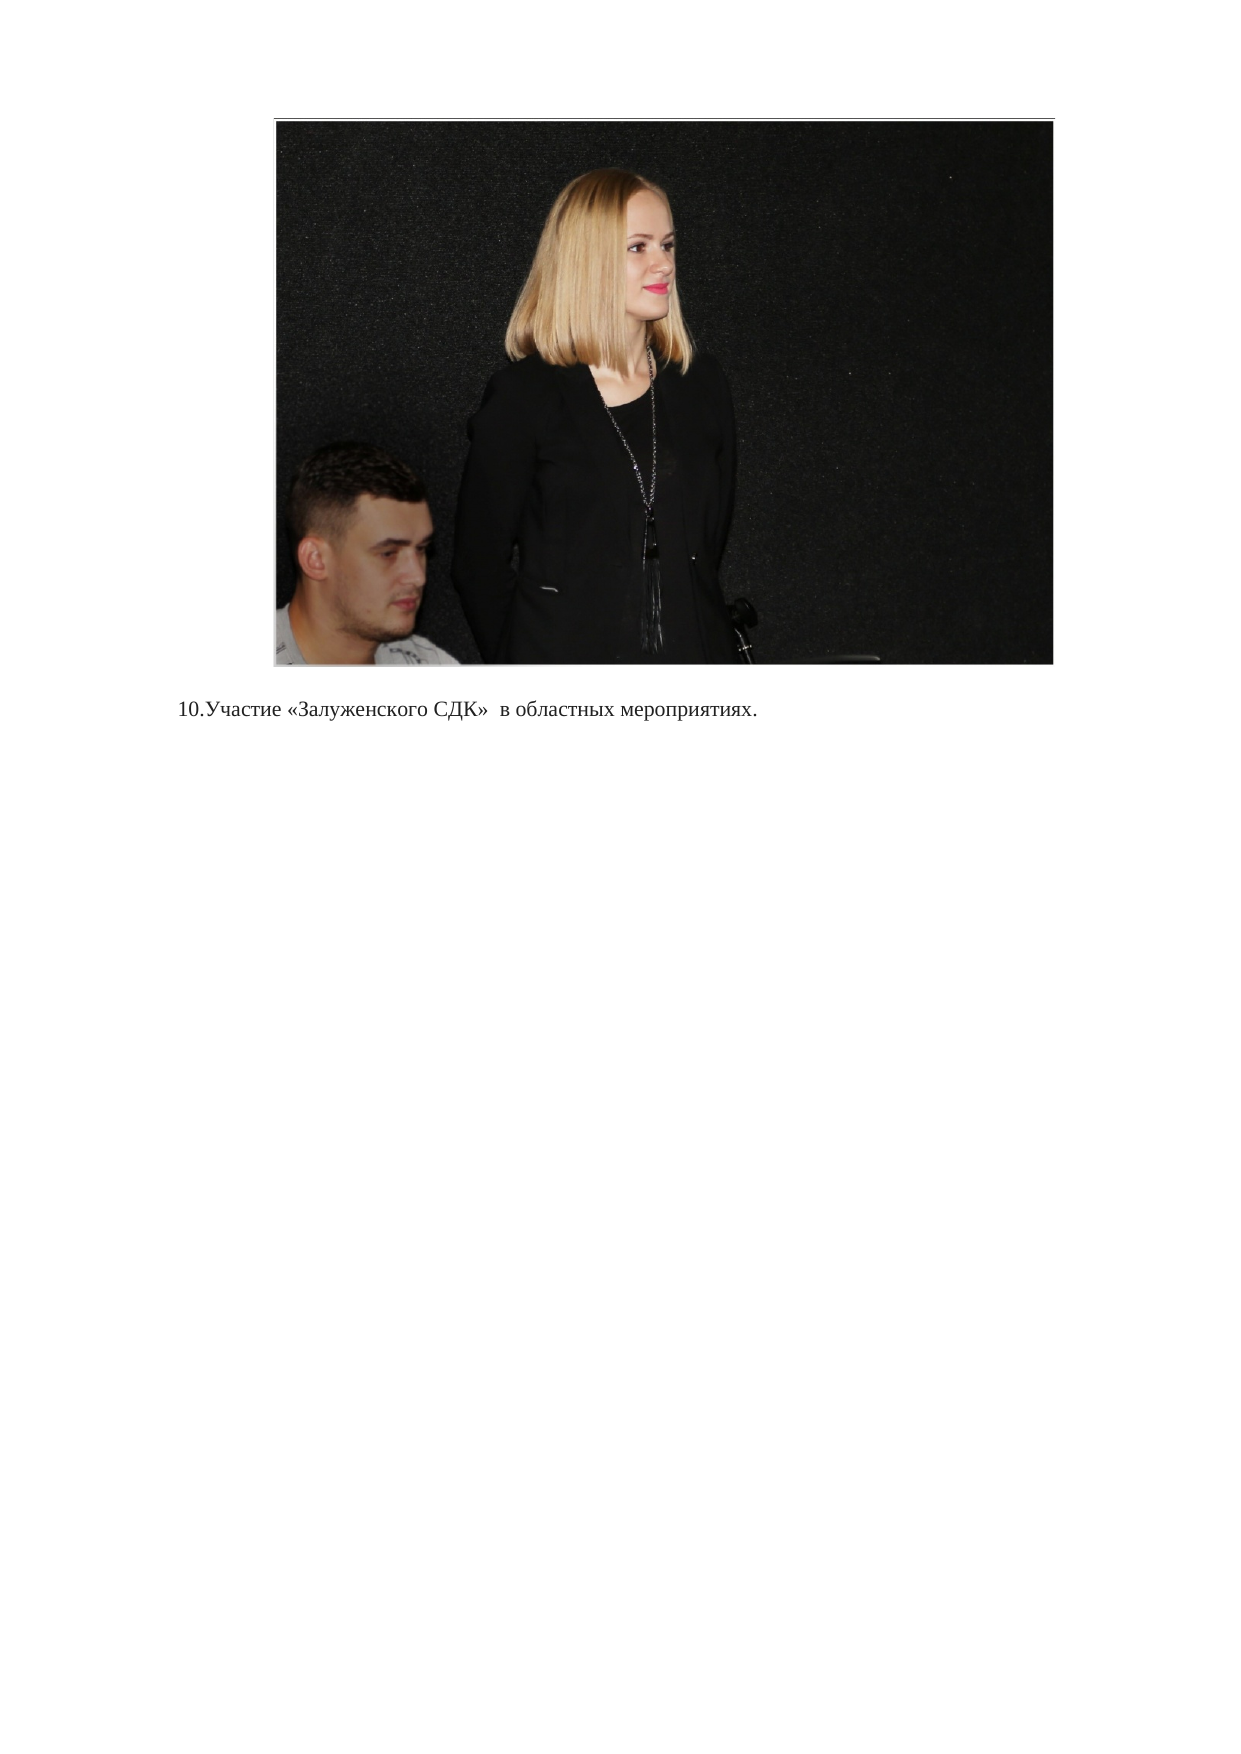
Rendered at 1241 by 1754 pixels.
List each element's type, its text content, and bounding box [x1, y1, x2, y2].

text 10.Участие «Залуженского СДК» в областных мероприятиях. [177, 696, 1152, 721]
picture [273, 118, 1055, 667]
